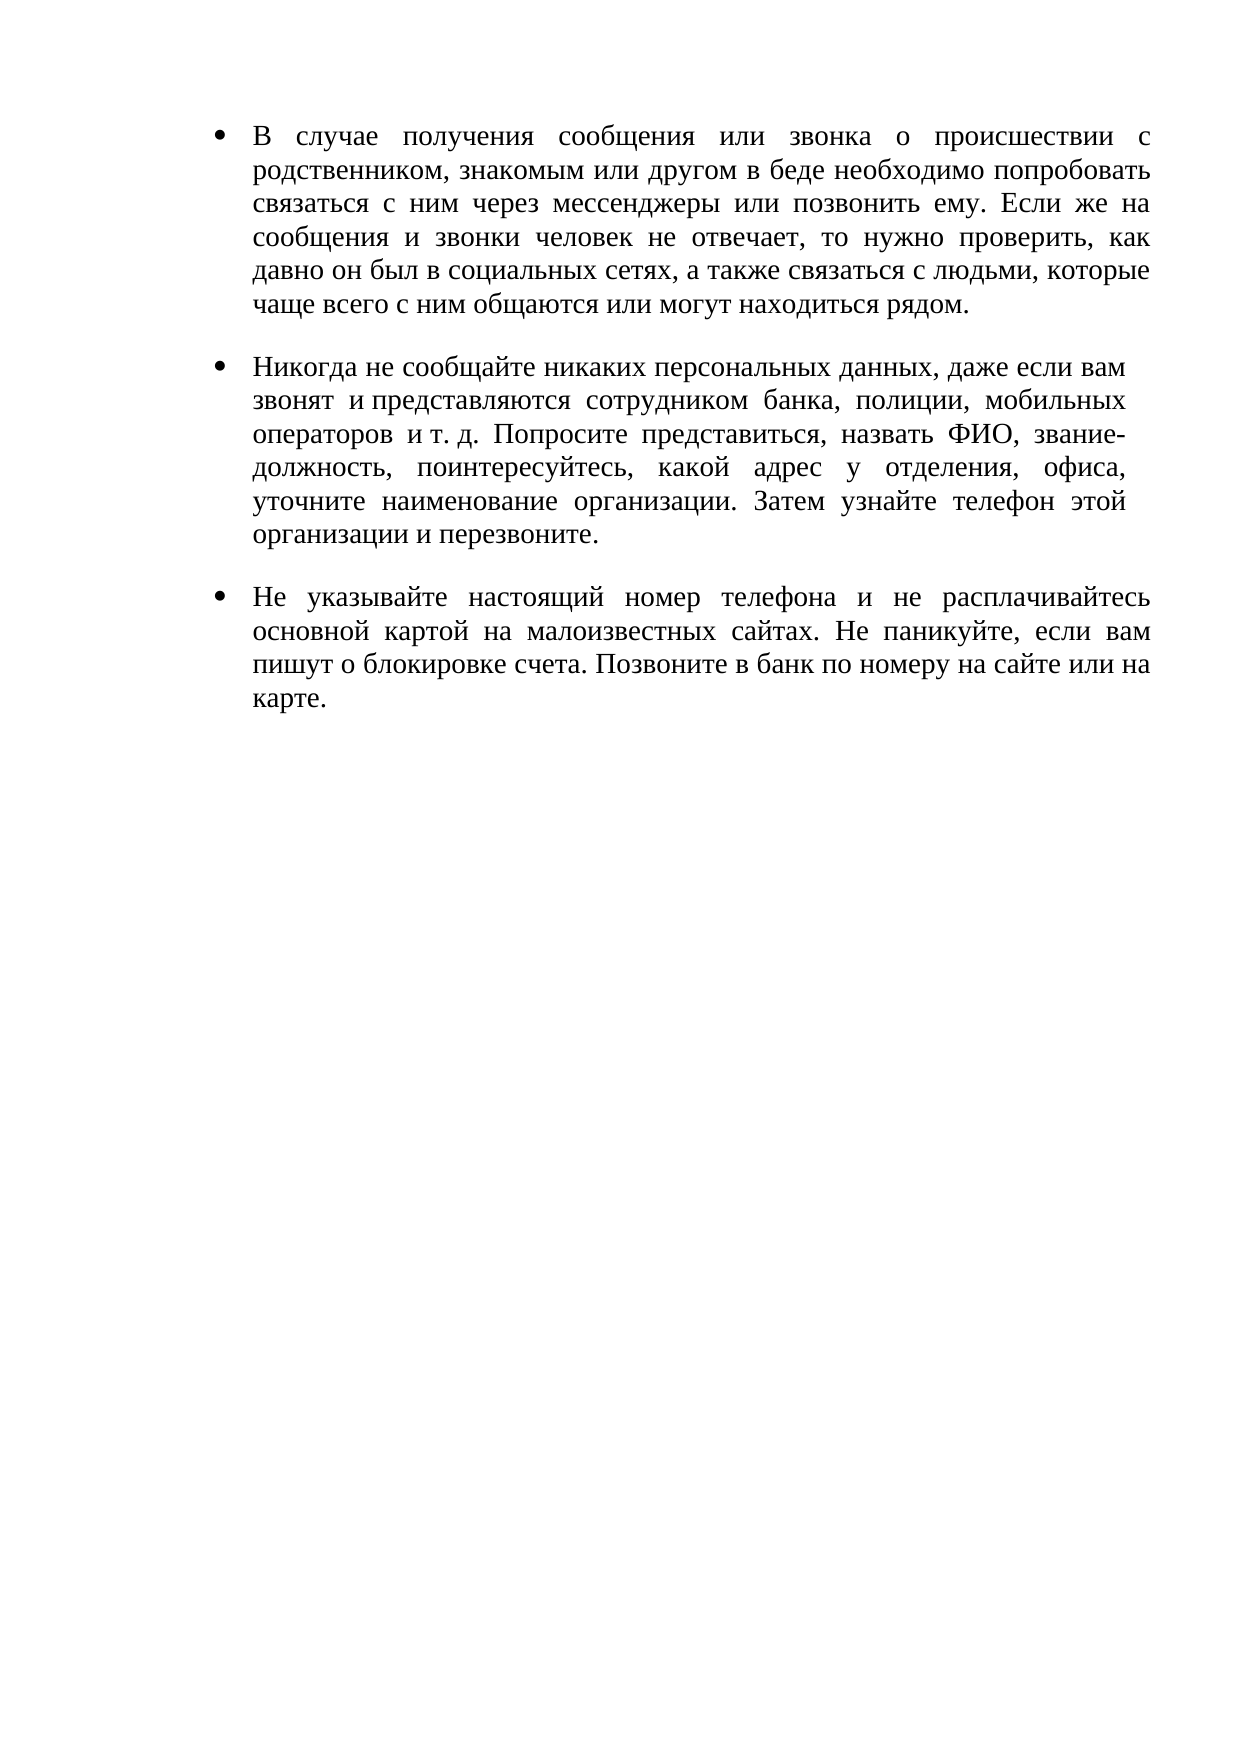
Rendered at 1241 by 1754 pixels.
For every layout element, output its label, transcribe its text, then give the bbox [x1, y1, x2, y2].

list В случае получения сообщения или звонка о происшествии с родственником, знакомым или другом в беде необходимо попробовать связаться с ним через мессенджеры или позвонить ему. Если же на сообщения и звонки человек не отвечает, то нужно проверить, как давно он был в социальных сетях, а также связаться с людьми, которые чаще всего с ним общаются или могут находиться рядом. [215, 118, 1152, 319]
list Не указывайте настоящий номер телефона и не расплачивайтесь основной картой на малоизвестных сайтах. Не паникуйте, если вам пишут о блокировке счета. Позвоните в банк по номеру на сайте или на карте. [215, 579, 1152, 713]
list Никогда не сообщайте никаких персональных данных, даже если вам звонят и представляются сотрудником банка, полиции, мобильных операторов и т. д. Попросите представиться, назвать ФИО, звание-должность, поинтересуйтесь, какой адрес у отделения, офиса, уточните наименование организации. Затем узнайте телефон этой организации и перезвоните. [215, 349, 1127, 550]
